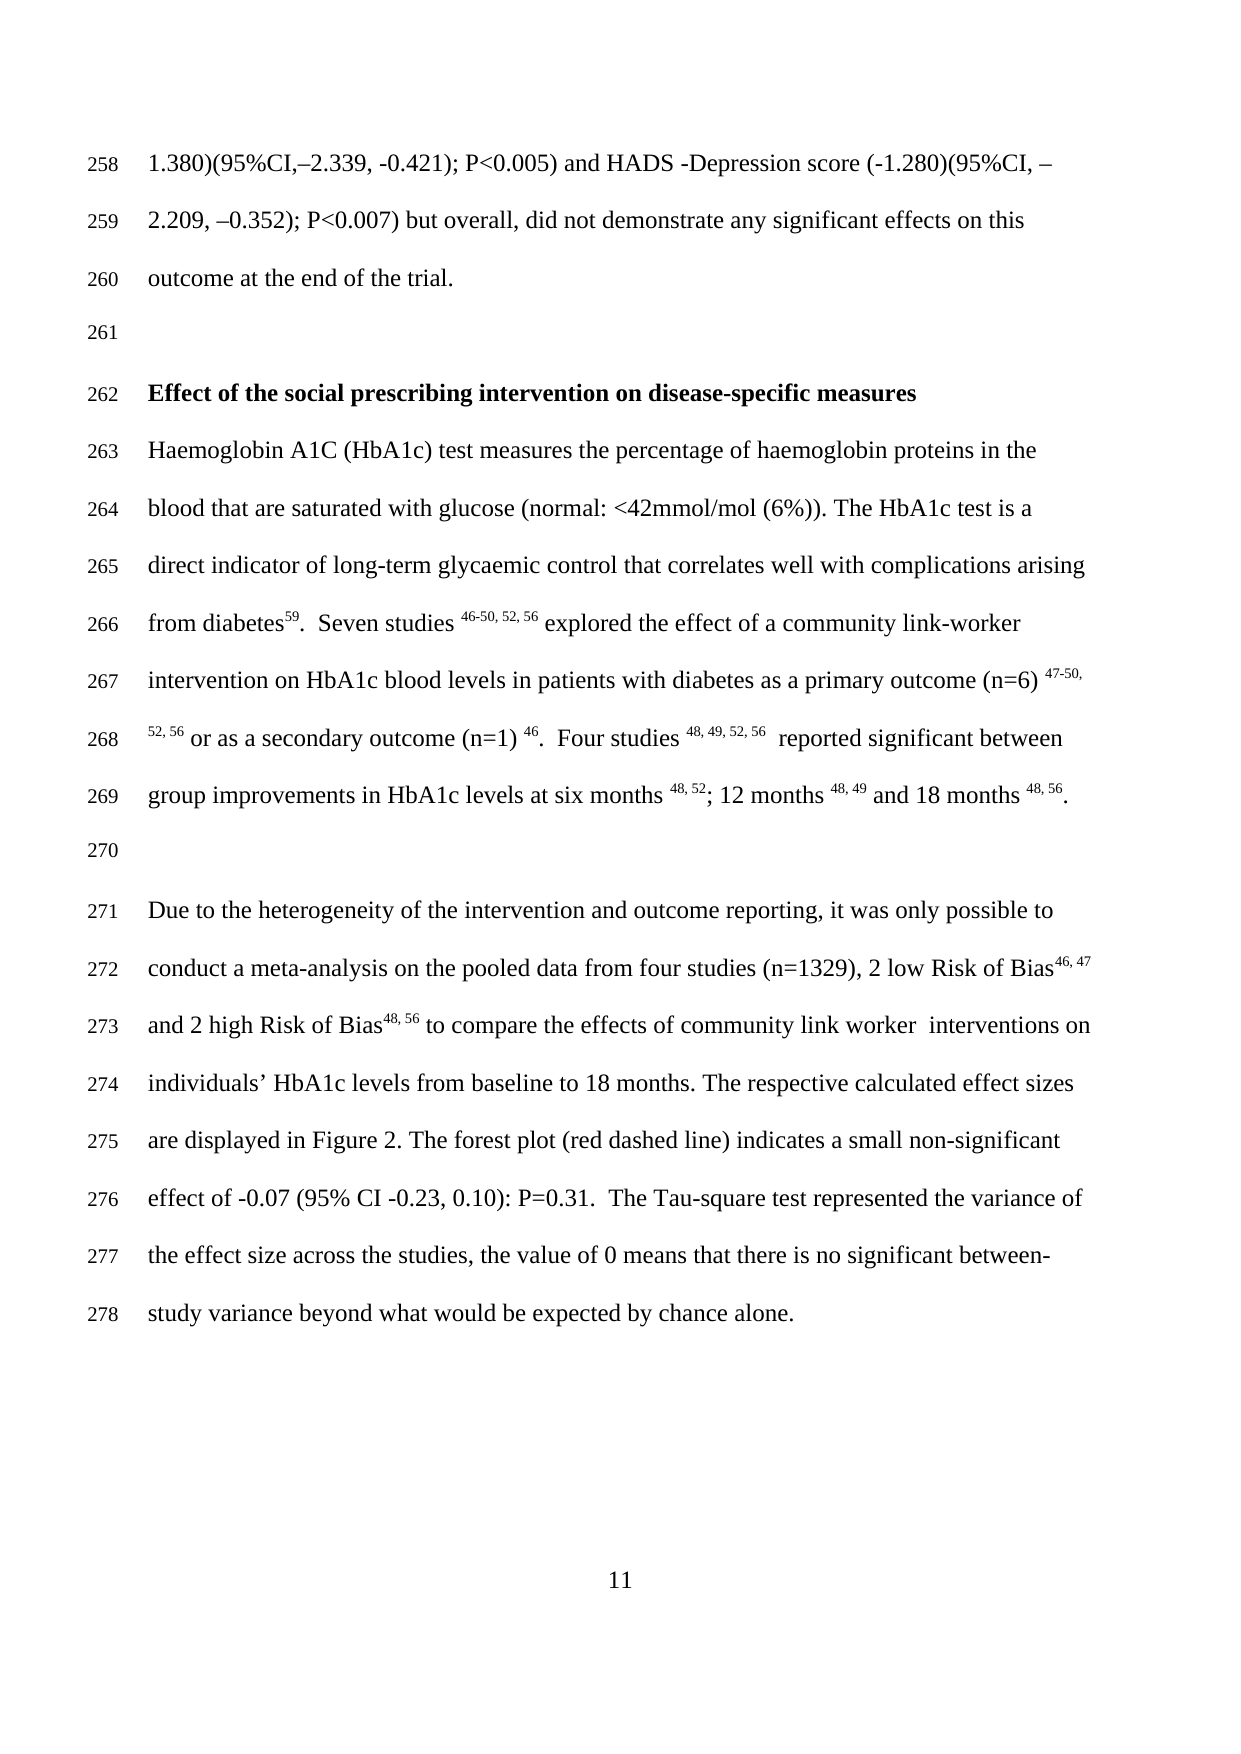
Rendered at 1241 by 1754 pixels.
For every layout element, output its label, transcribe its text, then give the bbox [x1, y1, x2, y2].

text Due to the heterogeneity of the intervention and outcome reporting, it was only possible to conduct a meta-analysis on the pooled data from four studies (n=1329), 2 low Risk of Bias46, 47 and 2 high Risk of Bias48, 56 to compare the effects of community link worker interventions on individuals’ HbA1c levels from baseline to 18 months. The respective calculated effect sizes are displayed in Figure 2. The forest plot (red dashed line) indicates a small non-significant effect of -0.07 (95% CI -0.23, 0.10): P=0.31. The Tau-square test represented the variance of the effect size across the studies, the value of 0 means that there is no significant between-study variance beyond what would be expected by chance alone. [148, 895, 1092, 1326]
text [148, 148, 1092, 291]
text Haemoglobin A1C (HbA1c) test measures the percentage of haemoglobin proteins in the blood that are saturated with glucose (normal: <42mmol/mol (6%)). The HbA1c test is a direct indicator of long-term glycaemic control that correlates well with complications arising from diabetes59. Seven studies 46-50, 52, 56 explored the effect of a community link-worker intervention on HbA1c blood levels in patients with diabetes as a primary outcome (n=6) 47-50, 52, 56 or as a secondary outcome (n=1) 46. Four studies 48, 49, 52, 56 reported significant between group improvements in HbA1c levels at six months 48, 52; 12 months 48, 49 and 18 months 48, 56. [148, 435, 1092, 809]
text Effect of the social prescribing intervention on disease-specific measures [148, 378, 1092, 406]
